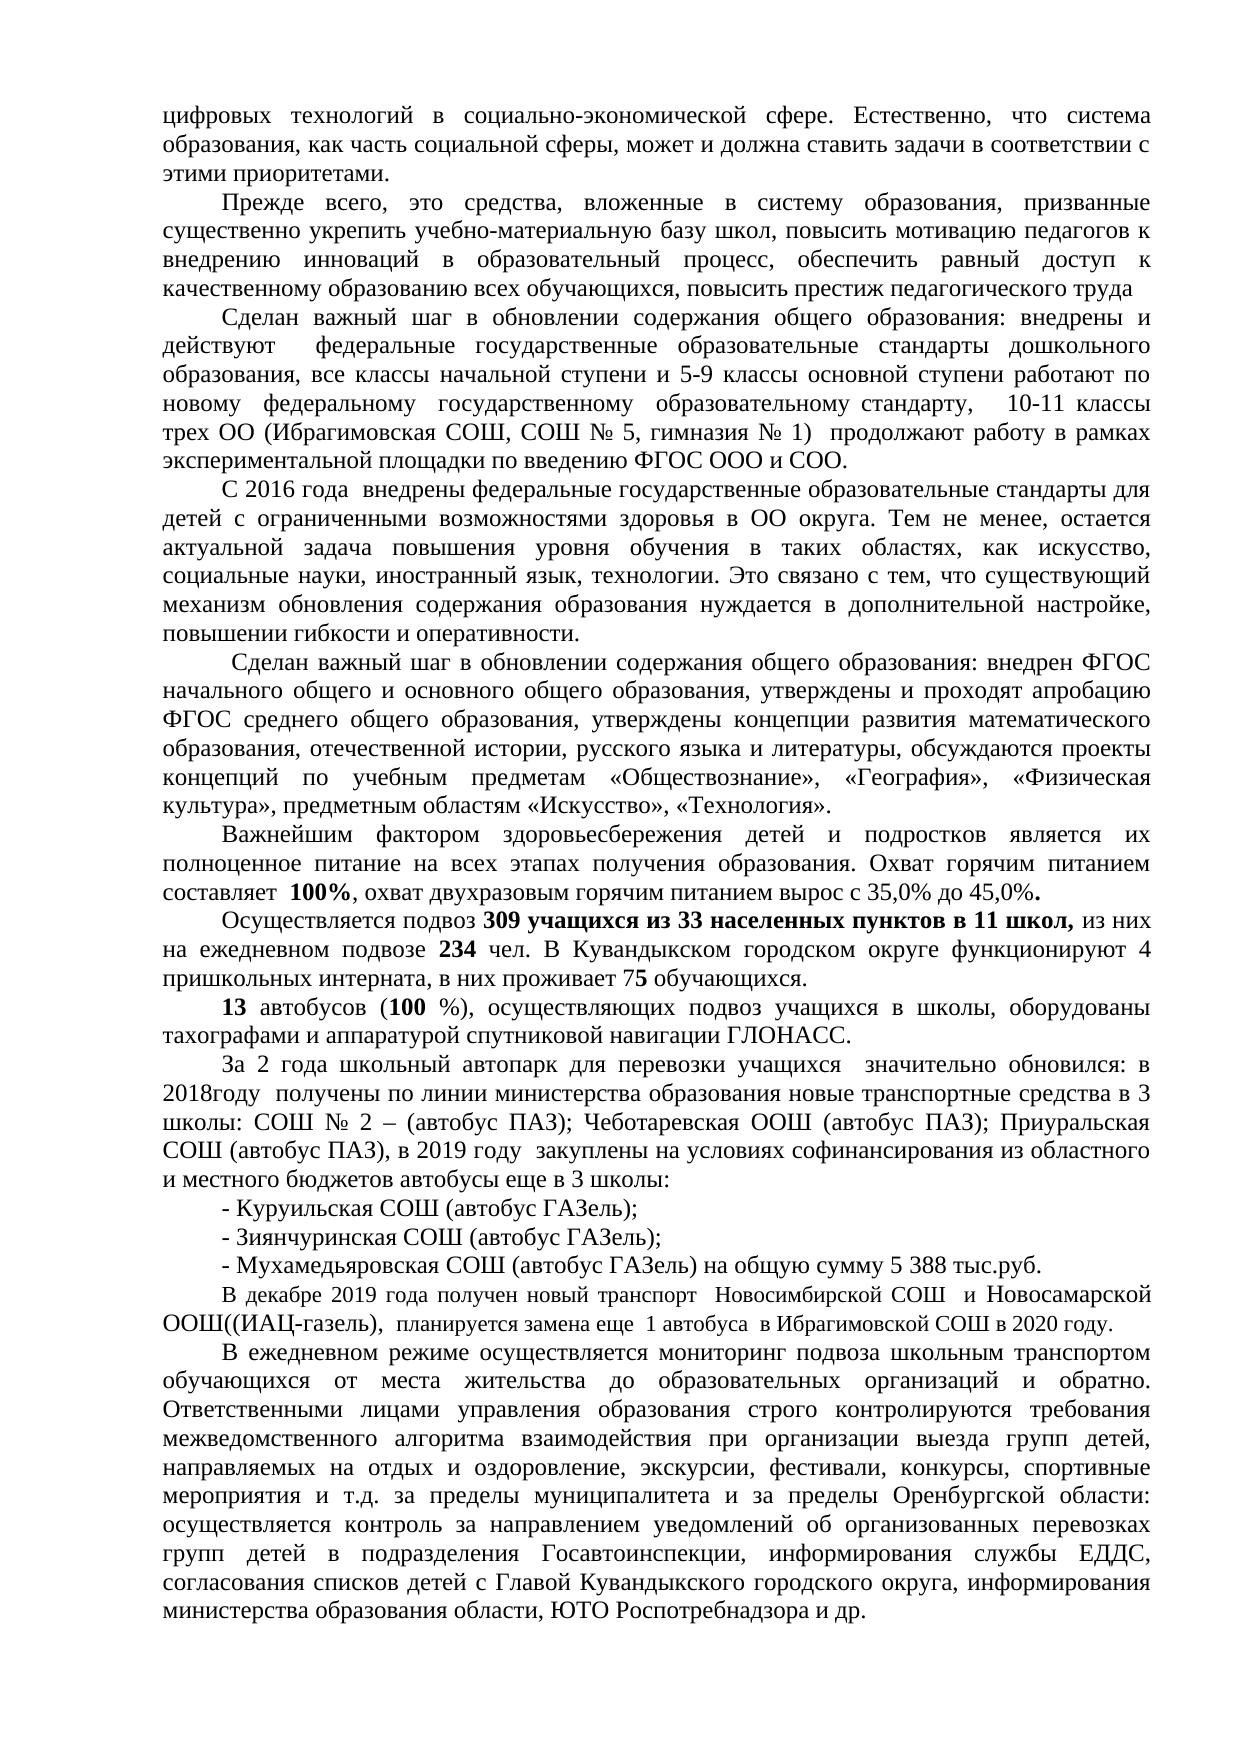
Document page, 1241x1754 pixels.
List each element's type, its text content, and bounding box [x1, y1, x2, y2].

text За 2 года школьный автопарк для перевозки учащихся значительно обновился: в 2018году получены по линии министерства образования новые транспортные средства в 3 школы: СОШ № 2 – (автобус ПАЗ); Чеботаревская ООШ (автобус ПАЗ); Приуральская СОШ (автобус ПАЗ), в 2019 году закуплены на условиях софинансирования из областного и местного бюджетов автобусы еще в 3 школы: [162, 1049, 1152, 1193]
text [162, 100, 1152, 187]
text Важнейшим фактором здоровьесбережения детей и подростков является их полноценное питание на всех этапах получения образования. Охват горячим питанием составляет 100%, охват двухразовым горячим питанием вырос с 35,0% до 45,0%. [162, 819, 1152, 905]
text Сделан важный шаг в обновлении содержания общего образования: внедрены и действуют федеральные государственные образовательные стандарты дошкольного образования, все классы начальной ступени и 5-9 классы основной ступени работают по новому федеральному государственному образовательному стандарту, 10-11 классы трех ОО (Ибрагимовская СОШ, СОШ № 5, гимназия № 1) продолжают работу в рамках экспериментальной площадки по введению ФГОС ООО и СОО. [162, 302, 1152, 474]
text С 2016 года внедрены федеральные государственные образовательные стандарты для детей с ограниченными возможностями здоровья в ОО округа. Тем не менее, остается актуальной задача повышения уровня обучения в таких областях, как искусство, социальные науки, иностранный язык, технологии. Это связано с тем, что существующий механизм обновления содержания образования нуждается в дополнительной настройке, повышении гибкости и оперативности. [162, 474, 1152, 647]
text Сделан важный шаг в обновлении содержания общего образования: внедрен ФГОС начального общего и основного общего образования, утверждены и проходят апробацию ФГОС среднего общего образования, утверждены концепции развития математического образования, отечественной истории, русского языка и литературы, обсуждаются проекты концепций по учебным предметам «Обществознание», «География», «Физическая культура», предметным областям «Искусство», «Технология». [162, 647, 1152, 819]
text - Мухамедьяровская СОШ (автобус ГАЗель) на общую сумму 5 388 тыс.руб. [162, 1250, 1152, 1279]
text - Куруильская СОШ (автобус ГАЗель); [162, 1193, 1152, 1222]
text Прежде всего, это средства, вложенные в систему образования, призванные существенно укрепить учебно-материальную базу школ, повысить мотивацию педагогов к внедрению инноваций в образовательный процесс, обеспечить равный доступ к качественному образованию всех обучающихся, повысить престиж педагогического труда [162, 187, 1152, 302]
text В декабре 2019 года получен новый транспорт Новосимбирской СОШ и Новосамарской ООШ((ИАЦ-газель), планируется замена еще 1 автобуса в Ибрагимовской СОШ в 2020 году. [162, 1279, 1152, 1337]
text Осуществляется подвоз 309 учащихся из 33 населенных пунктов в 11 школ, из них на ежедневном подвозе 234 чел. В Кувандыкском городском округе функционируют 4 пришкольных интерната, в них проживает 75 обучающихся. [162, 905, 1152, 992]
text - Зиянчуринская СОШ (автобус ГАЗель); [162, 1222, 1152, 1250]
text 13 автобусов (100 %), осуществляющих подвоз учащихся в школы, оборудованы тахографами и аппаратурой спутниковой навигации ГЛОНАСС. [162, 992, 1152, 1049]
text В ежедневном режиме осуществляется мониторинг подвоза школьным транспортом обучающихся от места жительства до образовательных организаций и обратно. Ответственными лицами управления образования строго контролируются требования межведомственного алгоритма взаимодействия при организации выезда групп детей, направляемых на отдых и оздоровление, экскурсии, фестивали, конкурсы, спортивные мероприятия и т.д. за пределы муниципалитета и за пределы Оренбургской области: осуществляется контроль за направлением уведомлений об организованных перевозках групп детей в подразделения Госавтоинспекции, информирования службы ЕДДС, согласования списков детей с Главой Кувандыкского городского округа, информирования министерства образования области, ЮТО Роспотребнадзора и др. [162, 1337, 1152, 1624]
